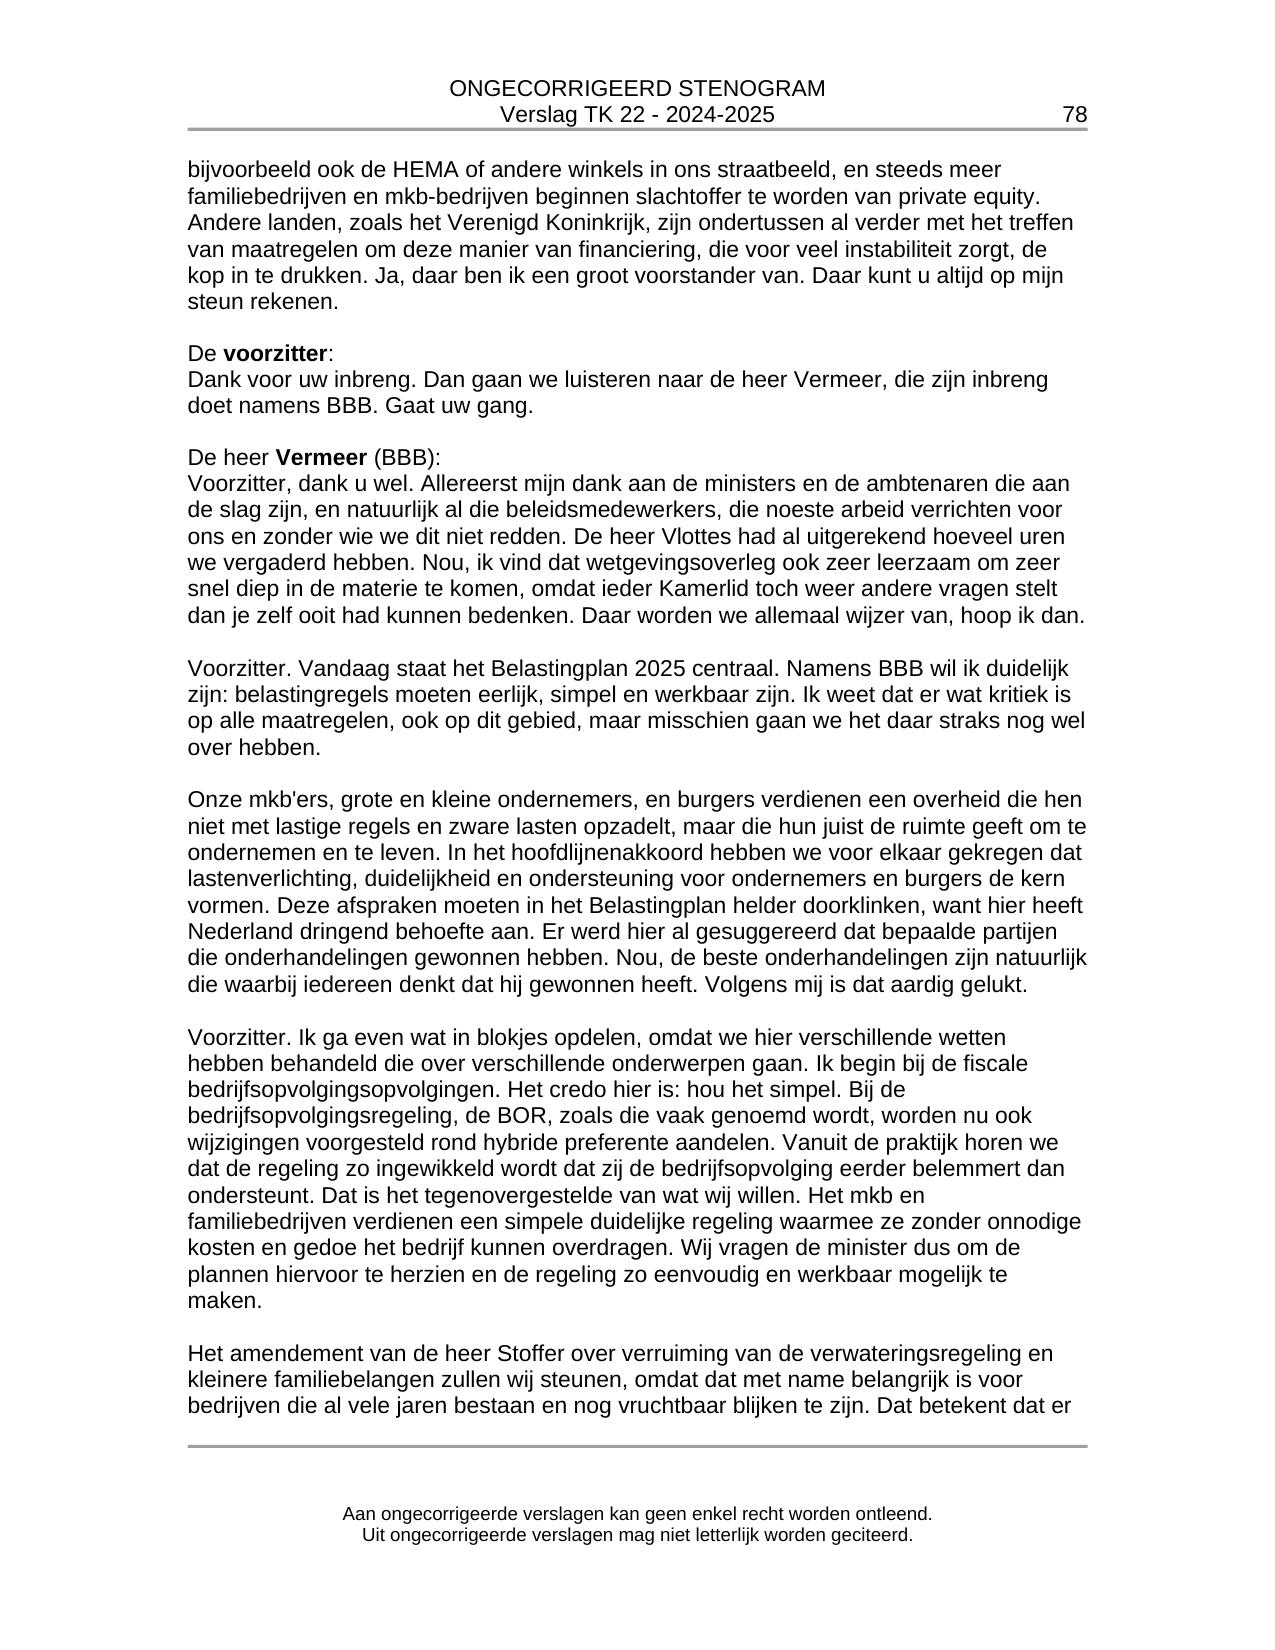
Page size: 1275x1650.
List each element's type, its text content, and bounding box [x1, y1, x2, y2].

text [187, 444, 1087, 1419]
text De voorzitter: Dank voor uw inbreng. Dan gaan we luisteren naar de heer Vermeer, die zijn inbreng doet namens BBB. Gaat uw gang. [187, 339, 1087, 419]
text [187, 156, 1087, 314]
